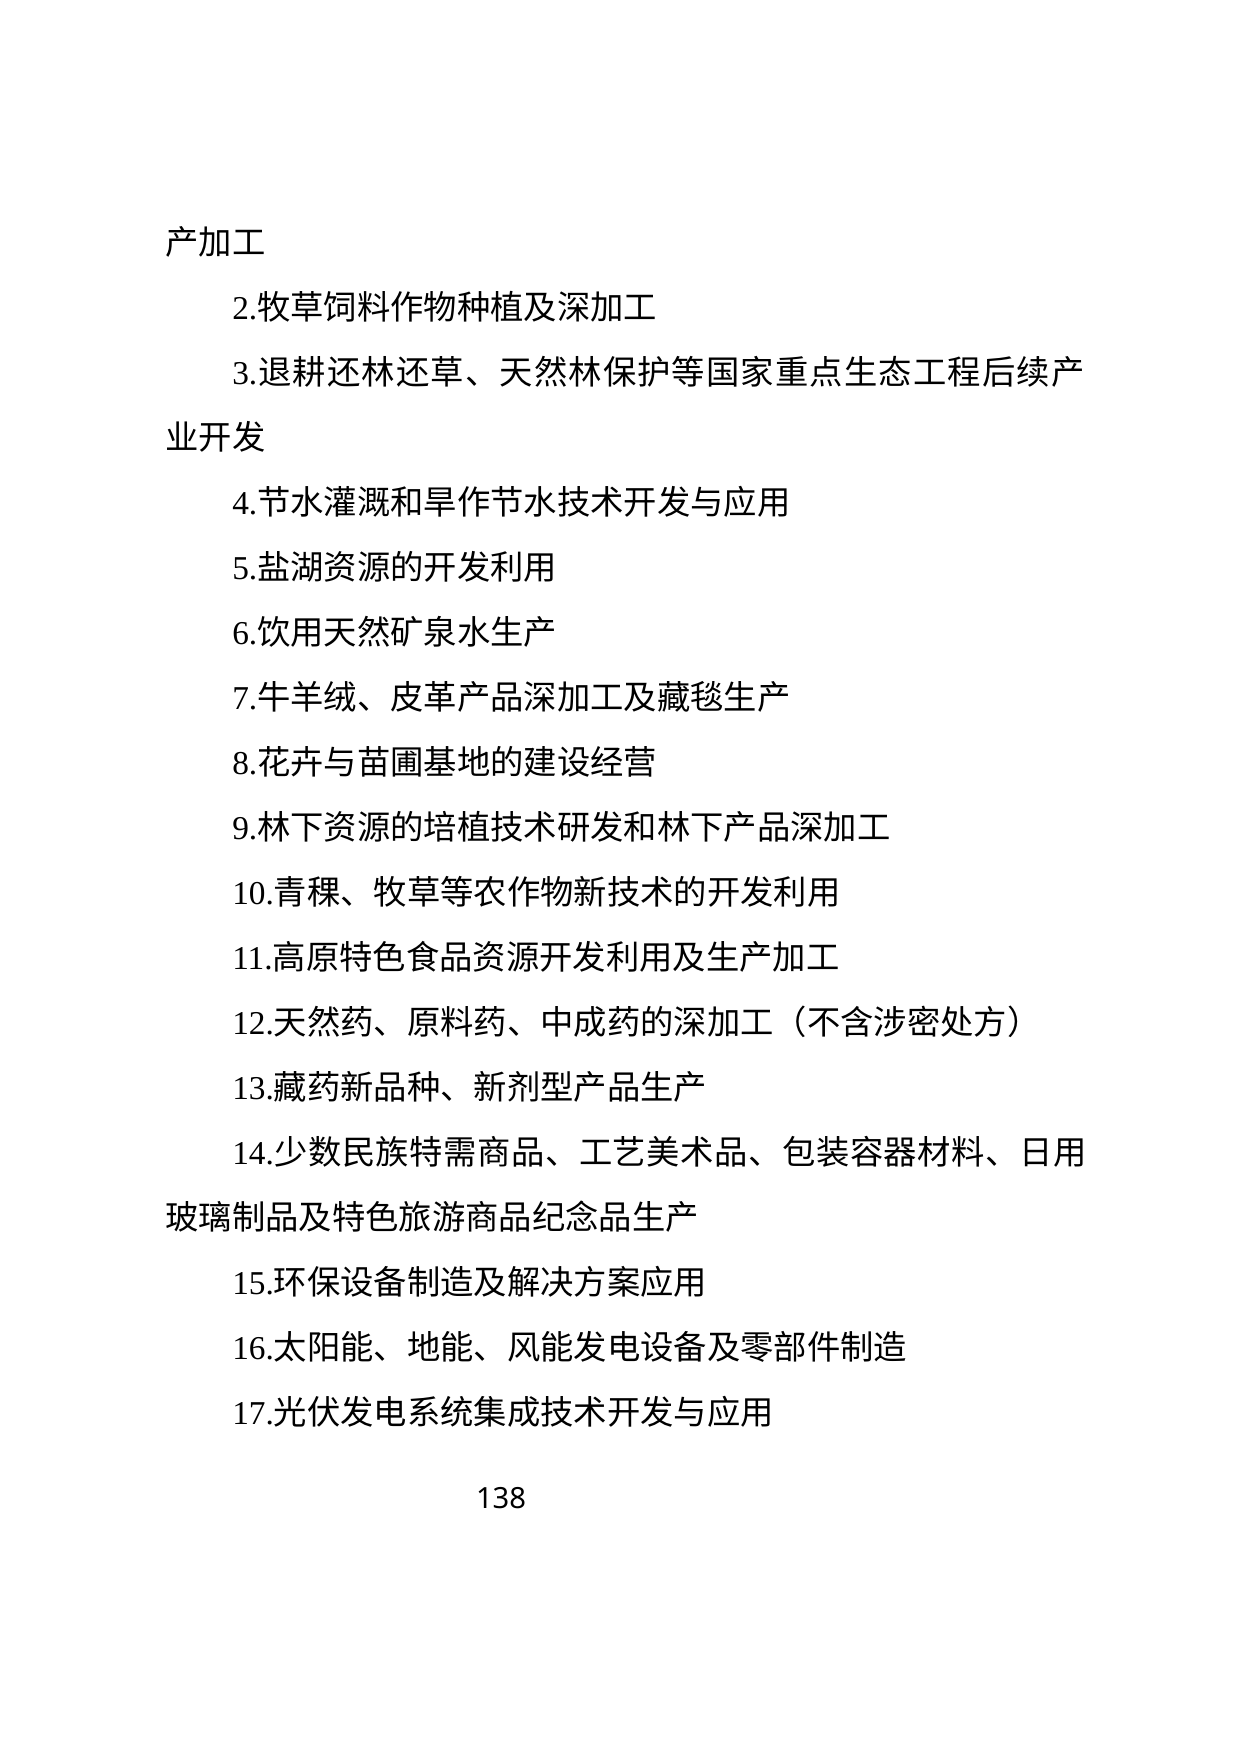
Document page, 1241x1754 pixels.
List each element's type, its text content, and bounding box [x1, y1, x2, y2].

text 14.少数民族特需商品、工艺美术品、包装容器材料、日用玻璃制品及特色旅游商品纪念品生产 [165, 1117, 1087, 1247]
text 4.节水灌溉和旱作节水技术开发与应用 [165, 467, 1087, 532]
text 11.高原特色食品资源开发利用及生产加工 [165, 922, 1087, 987]
list 2.牧草饲料作物种植及深加工 [165, 272, 1087, 337]
text 12.天然药、原料药、中成药的深加工（不含涉密处方） [165, 987, 1087, 1052]
text 9.林下资源的培植技术研发和林下产品深加工 [165, 792, 1087, 857]
text 15.环保设备制造及解决方案应用 [165, 1247, 1087, 1312]
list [165, 207, 1087, 272]
text 17.光伏发电系统集成技术开发与应用 [165, 1377, 1087, 1442]
text 7.牛羊绒、皮革产品深加工及藏毯生产 [165, 662, 1087, 727]
text 13.藏药新品种、新剂型产品生产 [165, 1052, 1087, 1117]
text 10.青稞、牧草等农作物新技术的开发利用 [165, 857, 1087, 922]
text 6.饮用天然矿泉水生产 [165, 597, 1087, 662]
text 16.太阳能、地能、风能发电设备及零部件制造 [165, 1312, 1087, 1377]
list 3.退耕还林还草、天然林保护等国家重点生态工程后续产业开发 [165, 337, 1087, 467]
text 8.花卉与苗圃基地的建设经营 [165, 727, 1087, 792]
text 5.盐湖资源的开发利用 [165, 532, 1087, 597]
